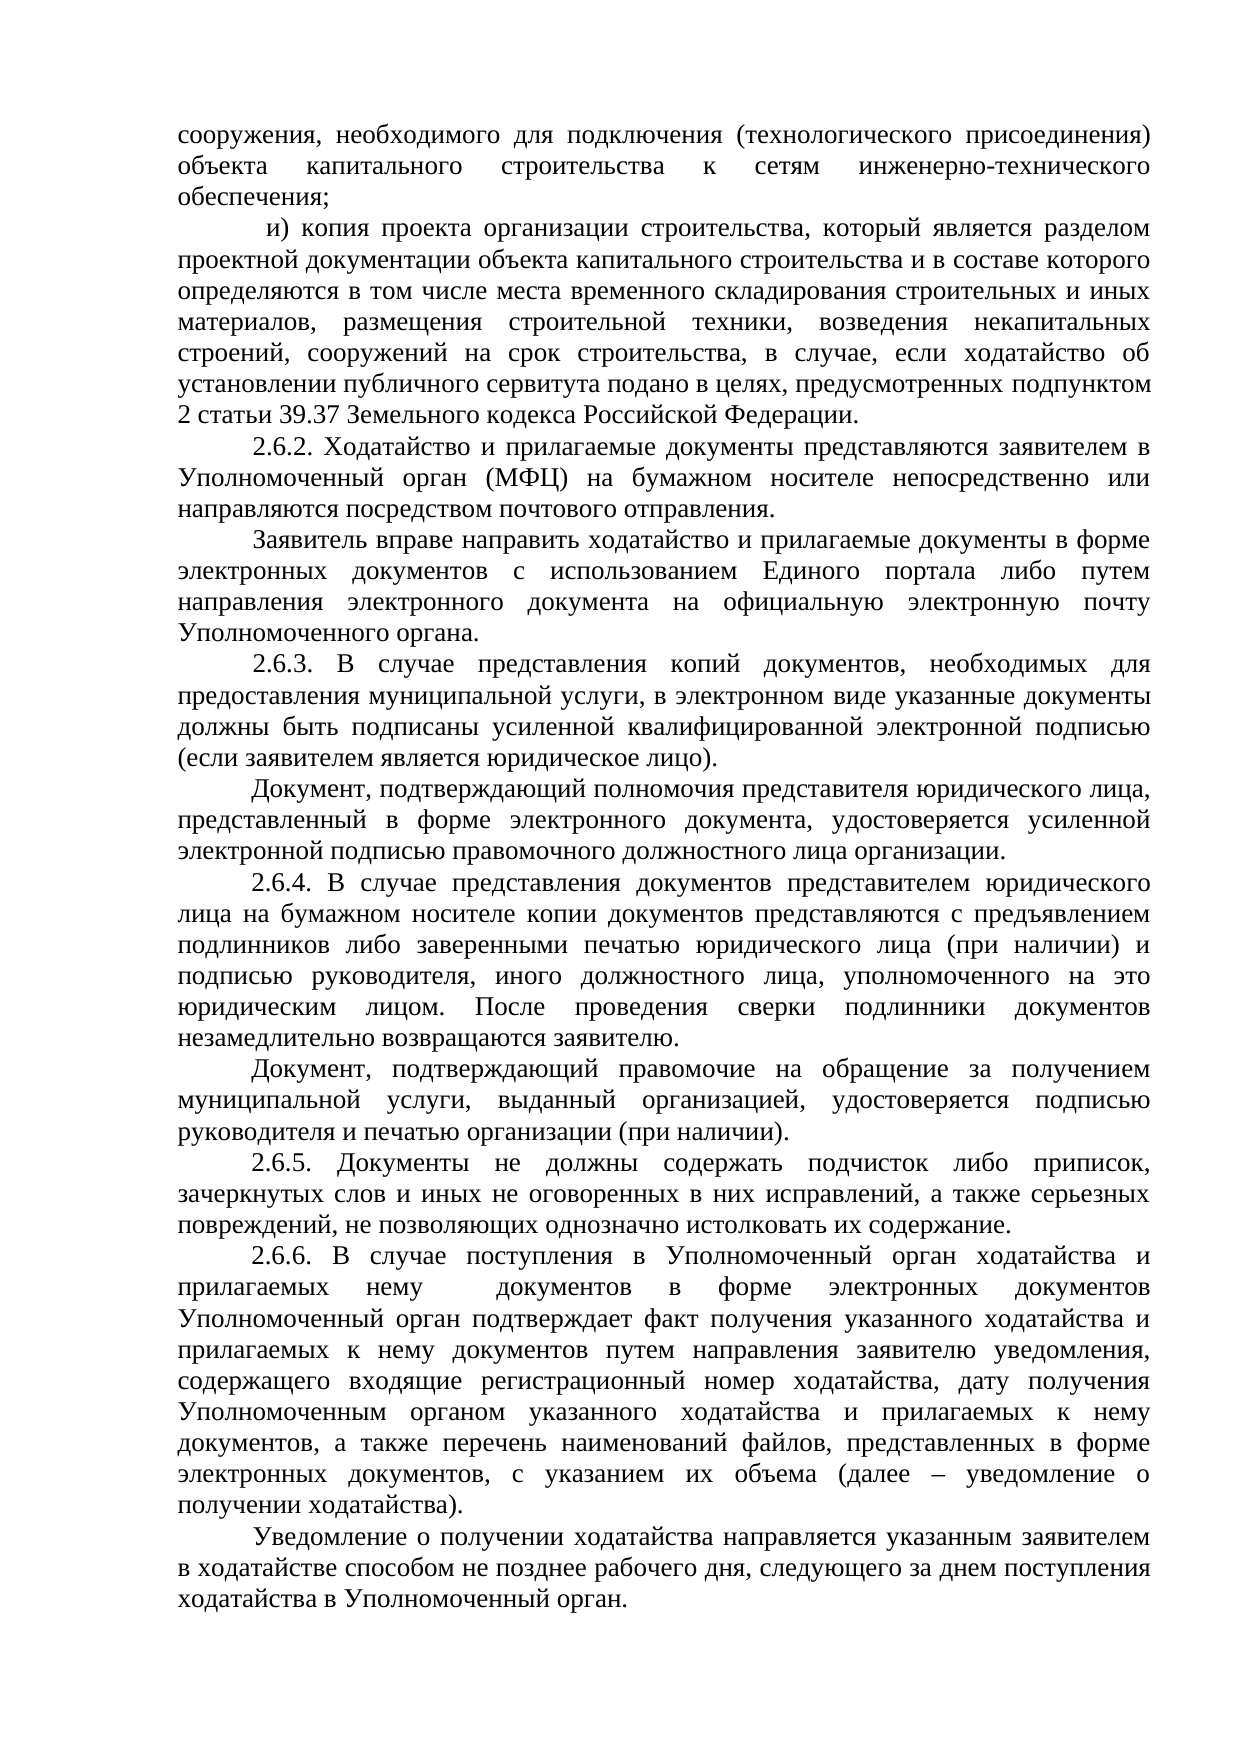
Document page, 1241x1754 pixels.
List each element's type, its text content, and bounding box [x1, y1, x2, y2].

text Документ, подтверждающий полномочия представителя юридического лица, представленный в форме электронного документа, удостоверяется усиленной электронной подписью правомочного должностного лица организации. [177, 772, 1152, 866]
text Заявитель вправе направить ходатайство и прилагаемые документы в форме электронных документов с использованием Единого портала либо путем направления электронного документа на официальную электронную почту Уполномоченного органа. [177, 523, 1152, 648]
text Документ, подтверждающий правомочие на обращение за получением муниципальной услуги, выданный организацией, удостоверяется подписью руководителя и печатью организации (при наличии). [177, 1052, 1152, 1146]
text 2.6.3. В случае представления копий документов, необходимых для предоставления муниципальной услуги, в электронном виде указанные документы должны быть подписаны усиленной квалифицированной электронной подписью (если заявителем является юридическое лицо). [177, 648, 1152, 772]
text Уведомление о получении ходатайства направляется указанным заявителем в ходатайстве способом не позднее рабочего дня, следующего за днем поступления ходатайства в Уполномоченный орган. [177, 1520, 1152, 1613]
text 2.6.6. В случае поступления в Уполномоченный орган ходатайства и прилагаемых нему документов в форме электронных документов Уполномоченный орган подтверждает факт получения указанного ходатайства и прилагаемых к нему документов путем направления заявителю уведомления, содержащего входящие регистрационный номер ходатайства, дату получения Уполномоченным органом указанного ходатайства и прилагаемых к нему документов, а также перечень наименований файлов, представленных в форме электронных документов, с указанием их объема (далее – уведомление о получении ходатайства). [177, 1239, 1152, 1520]
text 2.6.2. Ходатайство и прилагаемые документы представляются заявителем в Уполномоченный орган (МФЦ) на бумажном носителе непосредственно или направляются посредством почтового отправления. [177, 429, 1152, 523]
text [177, 118, 1152, 212]
text 2.6.4. В случае представления документов представителем юридического лица на бумажном носителе копии документов представляются с предъявлением подлинников либо заверенными печатью юридического лица (при наличии) и подписью руководителя, иного должностного лица, уполномоченного на это юридическим лицом. После проведения сверки подлинники документов незамедлительно возвращаются заявителю. [177, 866, 1152, 1052]
text и) копия проекта организации строительства, который является разделом проектной документации объекта капитального строительства и в составе которого определяются в том числе места временного складирования строительных и иных материалов, размещения строительной техники, возведения некапитальных строений, сооружений на срок строительства, в случае, если ходатайство об установлении публичного сервитута подано в целях, предусмотренных подпунктом 2 статьи 39.37 Земельного кодекса Российской Федерации. [177, 212, 1152, 429]
text 2.6.5. Документы не должны содержать подчисток либо приписок, зачеркнутых слов и иных не оговоренных в них исправлений, а также серьезных повреждений, не позволяющих однозначно истолковать их содержание. [177, 1146, 1152, 1239]
